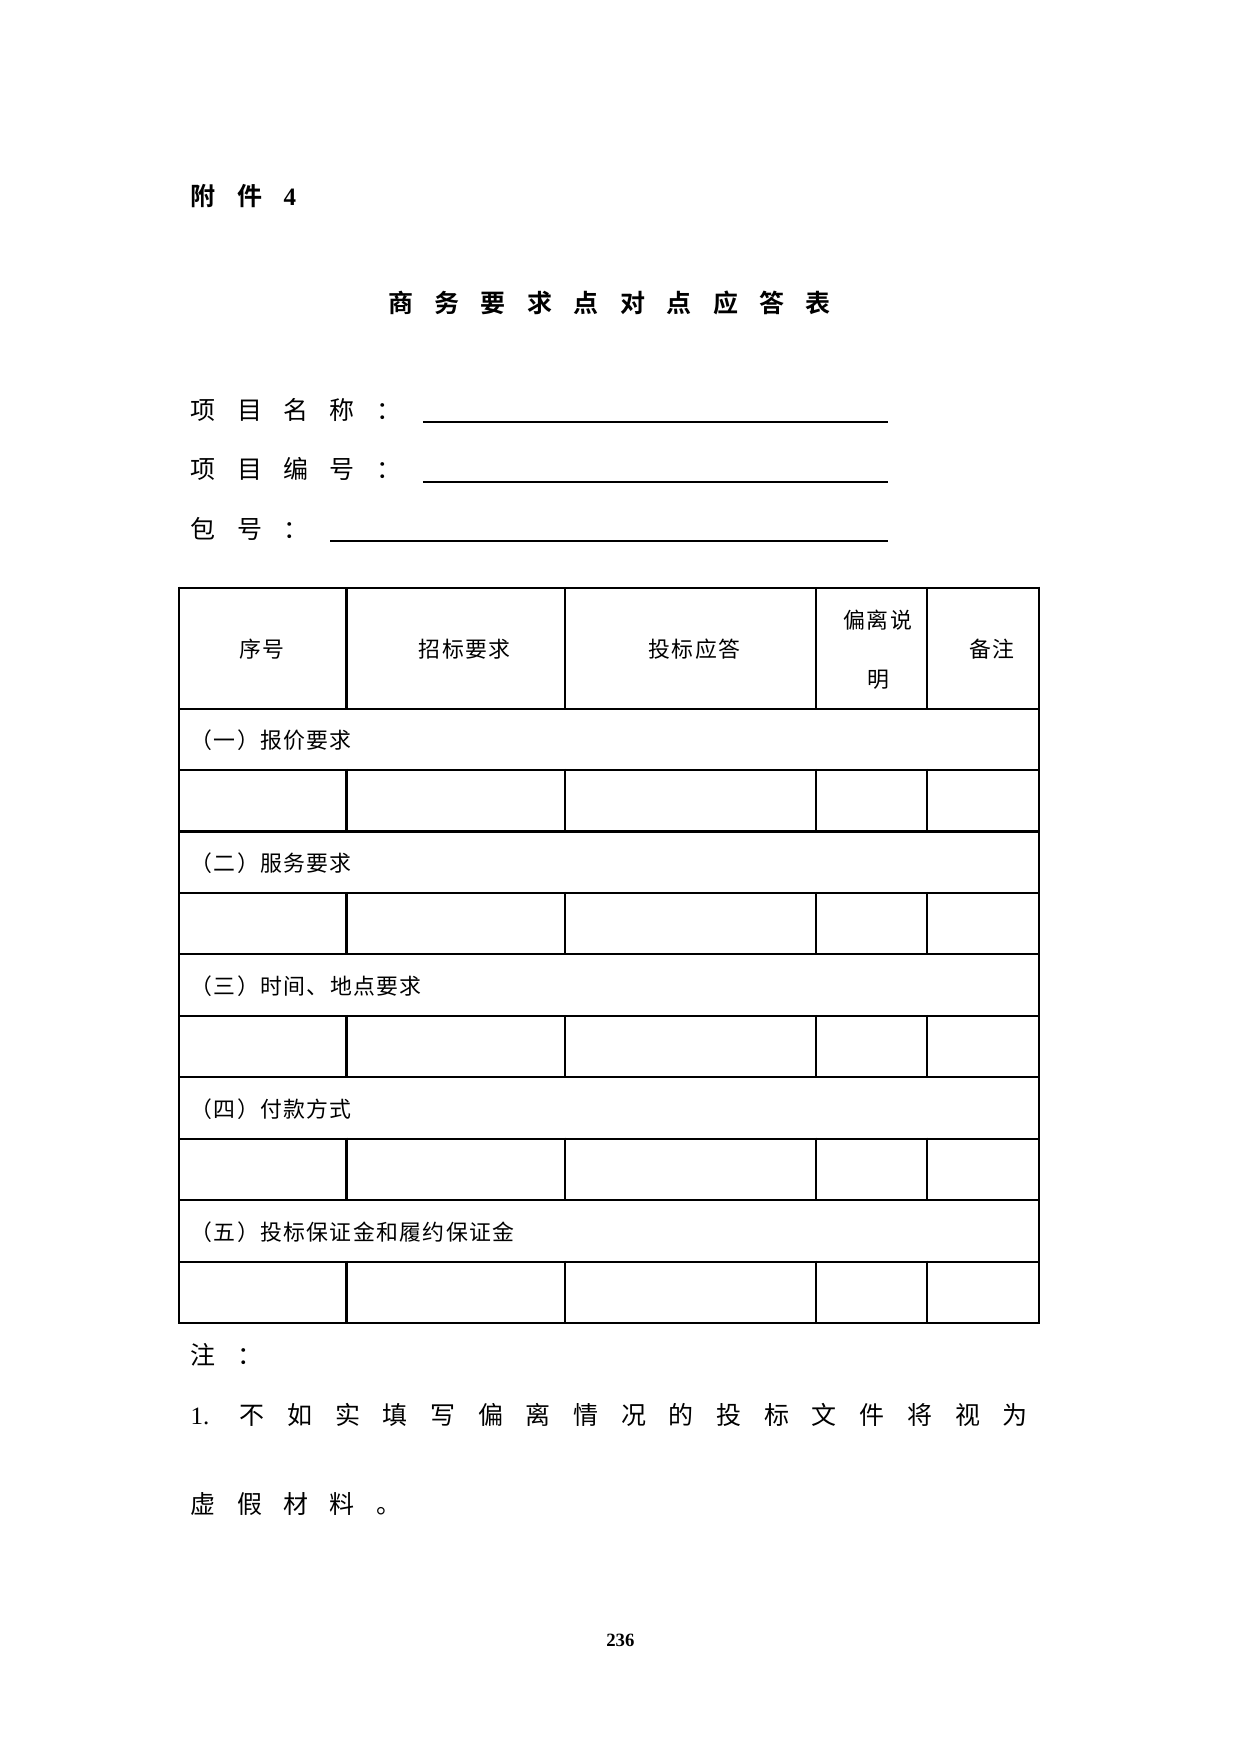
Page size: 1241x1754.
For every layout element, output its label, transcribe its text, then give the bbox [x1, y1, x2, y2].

table_cell [928, 771, 1038, 830]
table_cell [817, 1017, 926, 1076]
table_cell [566, 894, 815, 953]
table_cell [348, 1263, 564, 1322]
table_cell （四）付款方式 [180, 1078, 1038, 1138]
table_cell （五）投标保证金和履约保证金 [180, 1201, 1038, 1261]
table_cell [348, 771, 564, 830]
text 包号： [190, 498, 1050, 557]
table_cell [566, 1017, 815, 1076]
table_cell [928, 1017, 1038, 1076]
text 项目编号： [190, 438, 1050, 498]
table_cell （三）时间、地点要求 [180, 955, 1038, 1015]
table_header 招标要求 [348, 589, 564, 707]
table_header 序号 [180, 589, 345, 707]
text 商务要求点对点应答表 [190, 272, 1050, 331]
text 1. 不如实填写偏离情况的投标文件将视为虚假材料。 [190, 1383, 1050, 1532]
table_cell [348, 1140, 564, 1199]
table_cell [348, 1017, 564, 1076]
table_cell [566, 1140, 815, 1199]
text 注： [190, 1324, 1050, 1383]
table_cell [566, 771, 815, 830]
table_cell [817, 771, 926, 830]
table_cell [180, 1140, 345, 1199]
table_cell （二）服务要求 [180, 833, 1038, 892]
table_cell [817, 894, 926, 953]
table_cell （一）报价要求 [180, 710, 1038, 769]
table_cell [180, 1263, 345, 1322]
table_cell [180, 1017, 345, 1076]
table_cell [180, 894, 345, 953]
table_header 投标应答 [566, 589, 815, 707]
table_cell [180, 771, 345, 830]
table_header 偏离说明 [817, 589, 926, 707]
table_cell [566, 1263, 815, 1322]
table_cell [817, 1140, 926, 1199]
table_cell [928, 894, 1038, 953]
table_cell [928, 1263, 1038, 1322]
table_cell [348, 894, 564, 953]
table_cell [928, 1140, 1038, 1199]
text 项目名称： [190, 379, 1050, 438]
table_cell [817, 1263, 926, 1322]
text 附件4 [190, 164, 1050, 224]
table_header 备注 [928, 589, 1038, 707]
